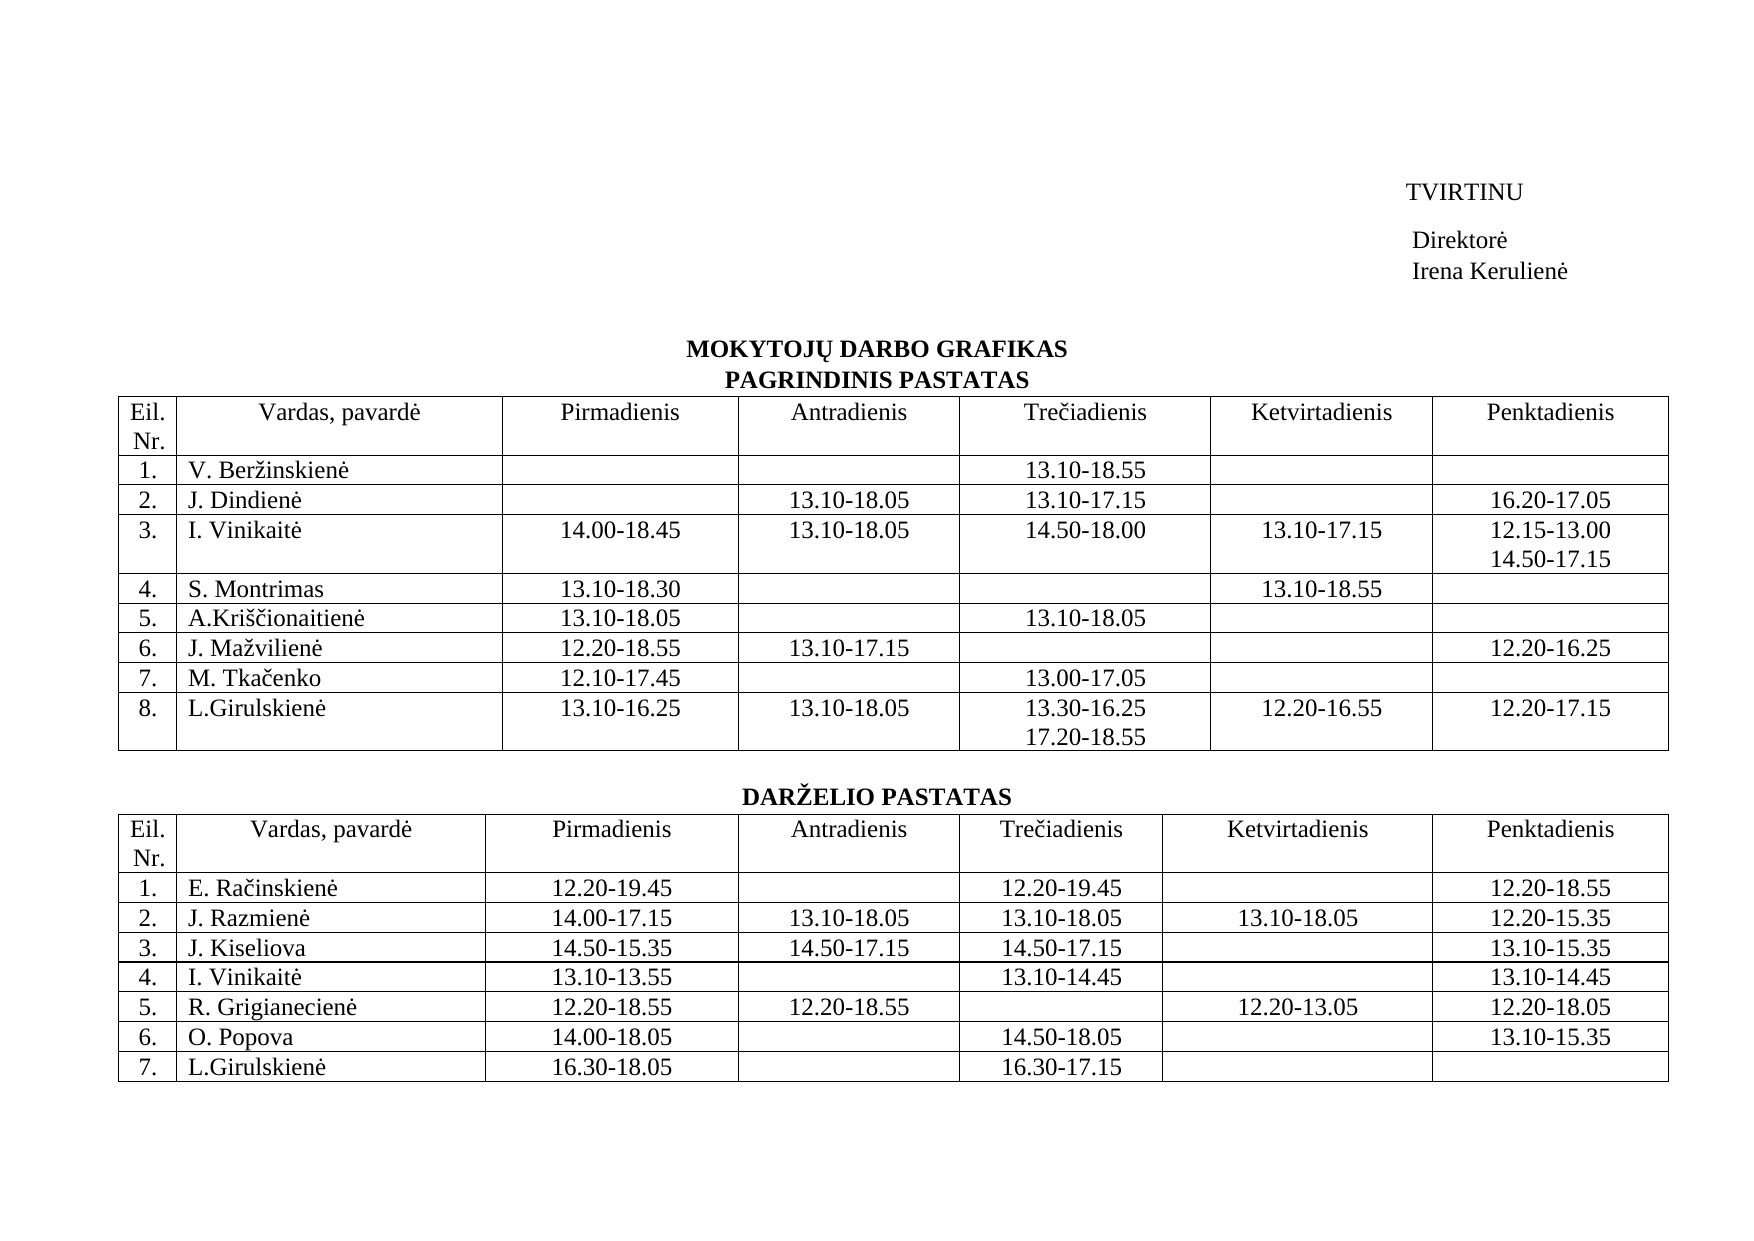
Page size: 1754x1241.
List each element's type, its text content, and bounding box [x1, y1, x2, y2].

table_header Antradienis [739, 815, 959, 872]
table_cell [1211, 485, 1432, 514]
table_cell 5. [119, 992, 176, 1021]
text DARŽELIO PASTATAS [118, 782, 1636, 811]
table_cell 8. [119, 693, 176, 750]
table_cell [1433, 574, 1668, 602]
table_cell 13.10-18.05 [739, 485, 959, 514]
table_cell 16.30-17.15 [960, 1052, 1162, 1081]
table_cell 12.20-18.55 [486, 992, 738, 1021]
table_cell 7. [119, 663, 176, 692]
table_cell [739, 663, 959, 692]
table_cell E. Račinskienė [177, 873, 485, 902]
table_header Trečiadienis [960, 815, 1162, 872]
table_cell 13.10-17.15 [1211, 515, 1432, 573]
table_cell [1211, 456, 1432, 484]
table_cell 13.10-18.05 [739, 515, 959, 573]
table_cell 7. [119, 1052, 176, 1081]
table_cell 12.20-18.55 [503, 633, 738, 662]
table_cell J. Mažvilienė [177, 633, 502, 662]
table_cell [1211, 633, 1432, 662]
table_header Ketvirtadienis [1211, 397, 1432, 454]
table_cell 1. [119, 456, 176, 484]
table_cell [503, 456, 738, 484]
table_cell 6. [119, 1022, 176, 1051]
table_cell 13.10-15.35 [1433, 933, 1668, 961]
table_cell 3. [119, 933, 176, 961]
table_cell [739, 456, 959, 484]
table_cell M. Tkačenko [177, 663, 502, 692]
table_cell [739, 873, 959, 902]
table_header Eil. Nr. [119, 397, 176, 454]
table_cell 13.10-18.05 [739, 903, 959, 932]
table_cell [739, 574, 959, 602]
table_cell 13.10-15.35 [1433, 1022, 1668, 1051]
table_cell L.Girulskienė [177, 1052, 485, 1081]
table_cell 14.50-17.15 [960, 933, 1162, 961]
table_cell [960, 992, 1162, 1021]
table_cell 14.00-17.15 [486, 903, 738, 932]
table_cell 13.10-18.05 [1163, 903, 1432, 932]
table_cell 2. [119, 485, 176, 514]
table_cell 16.30-18.05 [486, 1052, 738, 1081]
table_cell 12.20-15.35 [1433, 903, 1668, 932]
table_cell 14.00-18.05 [486, 1022, 738, 1051]
table_header Vardas, pavardė [177, 815, 485, 872]
table_cell 12.20-18.05 [1433, 992, 1668, 1021]
table_cell [739, 963, 959, 991]
table_cell [739, 604, 959, 632]
table_cell 12.20-19.45 [486, 873, 738, 902]
table_cell I. Vinikaitė [177, 963, 485, 991]
table_cell S. Montrimas [177, 574, 502, 602]
table_cell V. Beržinskienė [177, 456, 502, 484]
text TVIRTINU [118, 177, 1636, 206]
table_cell 12.20-13.05 [1163, 992, 1432, 1021]
table_cell 12.20-17.15 [1433, 693, 1668, 750]
table_cell 13.10-18.05 [739, 693, 959, 750]
table_cell 2. [119, 903, 176, 932]
table_cell 13.00-17.05 [960, 663, 1210, 692]
table_cell [1163, 873, 1432, 902]
table_cell [1163, 1052, 1432, 1081]
table_header Penktadienis [1433, 815, 1668, 872]
table_cell [739, 1022, 959, 1051]
text MOKYTOJŲ DARBO GRAFIKAS [118, 334, 1636, 363]
text PAGRINDINIS PASTATAS [118, 365, 1636, 394]
table_cell 16.20-17.05 [1433, 485, 1668, 514]
table_cell I. Vinikaitė [177, 515, 502, 573]
table_cell [1163, 1022, 1432, 1051]
table_cell J. Kiseliova [177, 933, 485, 961]
table_cell 13.10-18.05 [960, 604, 1210, 632]
table_cell 13.10-16.25 [503, 693, 738, 750]
table_cell 12.20-18.55 [1433, 873, 1668, 902]
table_cell 12.15-13.00 14.50-17.15 [1433, 515, 1668, 573]
table_cell J. Razmienė [177, 903, 485, 932]
table_header Trečiadienis [960, 397, 1210, 454]
table_cell 13.10-14.45 [1433, 963, 1668, 991]
table_cell 13.10-17.15 [960, 485, 1210, 514]
table_cell [1433, 456, 1668, 484]
table_cell 6. [119, 633, 176, 662]
table_cell 13.10-18.05 [960, 903, 1162, 932]
table_cell [1433, 1052, 1668, 1081]
table_cell 13.10-13.55 [486, 963, 738, 991]
table_cell L.Girulskienė [177, 693, 502, 750]
table_cell 14.50-18.05 [960, 1022, 1162, 1051]
table_cell 3. [119, 515, 176, 573]
table_cell [739, 1052, 959, 1081]
table_cell 13.10-18.05 [503, 604, 738, 632]
table_header Penktadienis [1433, 397, 1668, 454]
table_cell 4. [119, 963, 176, 991]
text Irena Kerulienė [118, 256, 1636, 285]
table_cell 13.10-14.45 [960, 963, 1162, 991]
text Direktorė [118, 225, 1636, 254]
table_cell 4. [119, 574, 176, 602]
table_cell R. Grigianecienė [177, 992, 485, 1021]
table_cell A.Kriščionaitienė [177, 604, 502, 632]
table_cell J. Dindienė [177, 485, 502, 514]
table_cell [503, 485, 738, 514]
table_cell 14.00-18.45 [503, 515, 738, 573]
table_cell O. Popova [177, 1022, 485, 1051]
table_cell [1211, 663, 1432, 692]
table_header Antradienis [739, 397, 959, 454]
table_cell [1163, 933, 1432, 961]
table_cell 5. [119, 604, 176, 632]
table_cell 14.50-17.15 [739, 933, 959, 961]
table_cell 12.20-16.25 [1433, 633, 1668, 662]
table_cell 13.10-18.55 [960, 456, 1210, 484]
table_cell 12.10-17.45 [503, 663, 738, 692]
table_header Ketvirtadienis [1163, 815, 1432, 872]
table_cell [960, 574, 1210, 602]
table_cell [1163, 963, 1432, 991]
table_cell 12.20-18.55 [739, 992, 959, 1021]
table_cell 13.10-18.30 [503, 574, 738, 602]
table_cell [960, 633, 1210, 662]
table_cell 1. [119, 873, 176, 902]
table_header Pirmadienis [486, 815, 738, 872]
table_cell 14.50-15.35 [486, 933, 738, 961]
table_cell [1433, 604, 1668, 632]
table_cell [1211, 604, 1432, 632]
table_cell 13.10-17.15 [739, 633, 959, 662]
table_cell [1433, 663, 1668, 692]
table_cell 13.10-18.55 [1211, 574, 1432, 602]
table_cell 13.30-16.25 17.20-18.55 [960, 693, 1210, 750]
table_cell 12.20-16.55 [1211, 693, 1432, 750]
table_header Pirmadienis [503, 397, 738, 454]
table_cell 14.50-18.00 [960, 515, 1210, 573]
table_header Eil. Nr. [119, 815, 176, 872]
table_header Vardas, pavardė [177, 397, 502, 454]
table_cell 12.20-19.45 [960, 873, 1162, 902]
